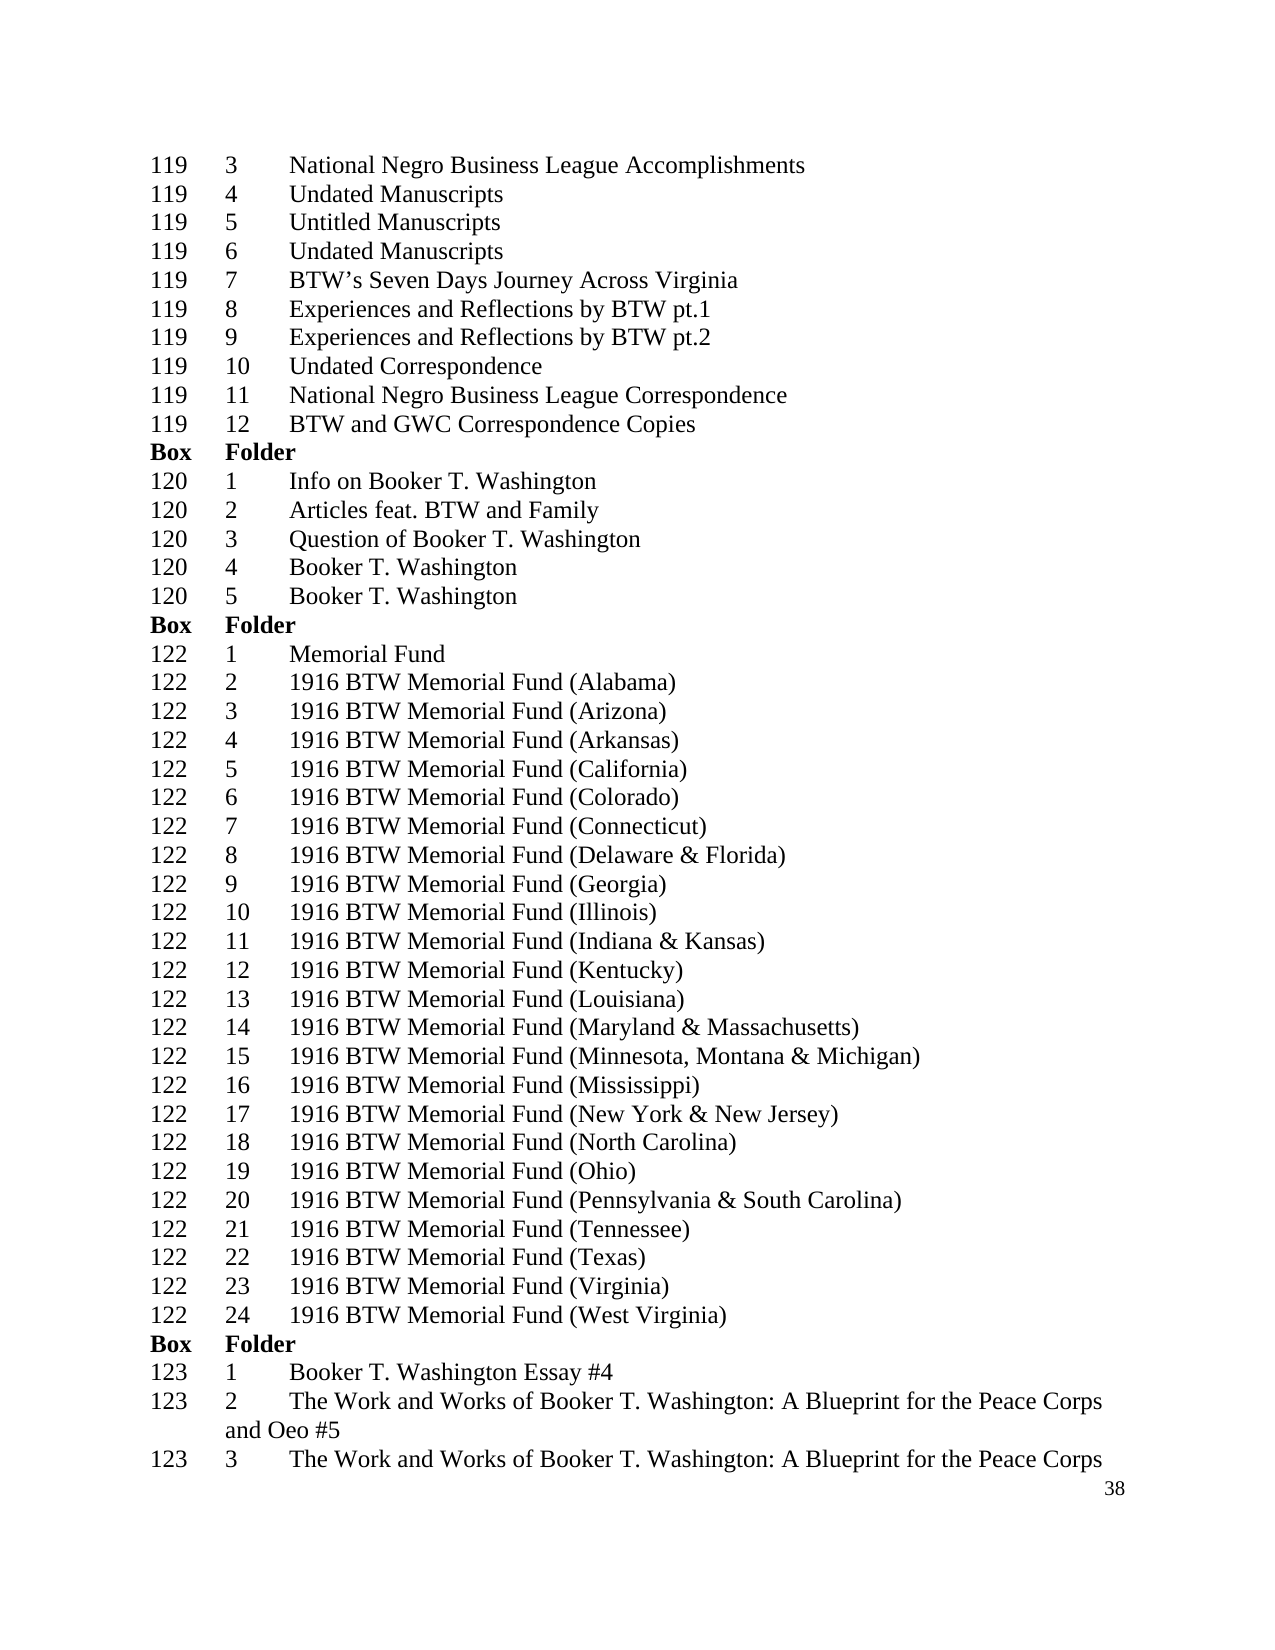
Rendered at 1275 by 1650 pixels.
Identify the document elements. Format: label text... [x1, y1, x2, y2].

text Box Folder [150, 610, 1125, 639]
text 120 5 Booker T. Washington [150, 581, 1125, 610]
text 122 19 1916 BTW Memorial Fund (Ohio) [150, 1156, 1125, 1185]
text 122 21 1916 BTW Memorial Fund (Tennessee) [150, 1214, 1125, 1242]
text 120 4 Booker T. Washington [150, 552, 1125, 581]
text 122 13 1916 BTW Memorial Fund (Louisiana) [150, 984, 1125, 1012]
text 122 20 1916 BTW Memorial Fund (Pennsylvania & South Carolina) [150, 1185, 1125, 1214]
text 119 10 Undated Correspondence [150, 351, 1125, 380]
text 119 8 Experiences and Reflections by BTW pt.1 [150, 294, 1125, 322]
text Box Folder [150, 1329, 1125, 1357]
text 119 11 National Negro Business League Correspondence [150, 380, 1125, 409]
text 122 8 1916 BTW Memorial Fund (Delaware & Florida) [150, 840, 1125, 869]
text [150, 1444, 1125, 1472]
text 122 16 1916 BTW Memorial Fund (Mississippi) [150, 1070, 1125, 1099]
text 119 12 BTW and GWC Correspondence Copies Box Folder [150, 409, 1125, 466]
text 122 6 1916 BTW Memorial Fund (Colorado) [150, 782, 1125, 811]
text 123 2 The Work and Works of Booker T. Washington: A Blueprint for the Peace Corps and Oeo #5 [150, 1386, 1125, 1444]
text 122 10 1916 BTW Memorial Fund (Illinois) [150, 897, 1125, 926]
text 119 4 Undated Manuscripts [150, 179, 1125, 207]
text 122 7 1916 BTW Memorial Fund (Connecticut) [150, 811, 1125, 840]
text 122 2 1916 BTW Memorial Fund (Alabama) [150, 667, 1125, 696]
text 119 9 Experiences and Reflections by BTW pt.2 [150, 322, 1125, 351]
text 122 5 1916 BTW Memorial Fund (California) [150, 754, 1125, 782]
text 120 2 Articles feat. BTW and Family [150, 495, 1125, 524]
text 122 18 1916 BTW Memorial Fund (North Carolina) [150, 1127, 1125, 1156]
text 122 14 1916 BTW Memorial Fund (Maryland & Massachusetts) [150, 1012, 1125, 1041]
text 122 23 1916 BTW Memorial Fund (Virginia) [150, 1271, 1125, 1300]
text 120 3 Question of Booker T. Washington [150, 524, 1125, 552]
text 122 17 1916 BTW Memorial Fund (New York & New Jersey) [150, 1099, 1125, 1127]
text 119 7 BTW’s Seven Days Journey Across Virginia [150, 265, 1125, 294]
text 119 6 Undated Manuscripts [150, 236, 1125, 265]
text 120 1 Info on Booker T. Washington [150, 466, 1125, 495]
text 122 15 1916 BTW Memorial Fund (Minnesota, Montana & Michigan) [150, 1041, 1125, 1070]
text 119 5 Untitled Manuscripts [150, 207, 1125, 236]
text 122 12 1916 BTW Memorial Fund (Kentucky) [150, 955, 1125, 984]
text 123 1 Booker T. Washington Essay #4 [150, 1357, 1125, 1386]
text 122 9 1916 BTW Memorial Fund (Georgia) [150, 869, 1125, 897]
text 119 3 National Negro Business League Accomplishments [150, 150, 1125, 179]
text 122 22 1916 BTW Memorial Fund (Texas) [150, 1242, 1125, 1271]
text 122 1 Memorial Fund [150, 639, 1125, 667]
text 122 4 1916 BTW Memorial Fund (Arkansas) [150, 725, 1125, 754]
text 122 24 1916 BTW Memorial Fund (West Virginia) [150, 1300, 1125, 1329]
text 122 11 1916 BTW Memorial Fund (Indiana & Kansas) [150, 926, 1125, 955]
text 122 3 1916 BTW Memorial Fund (Arizona) [150, 696, 1125, 725]
